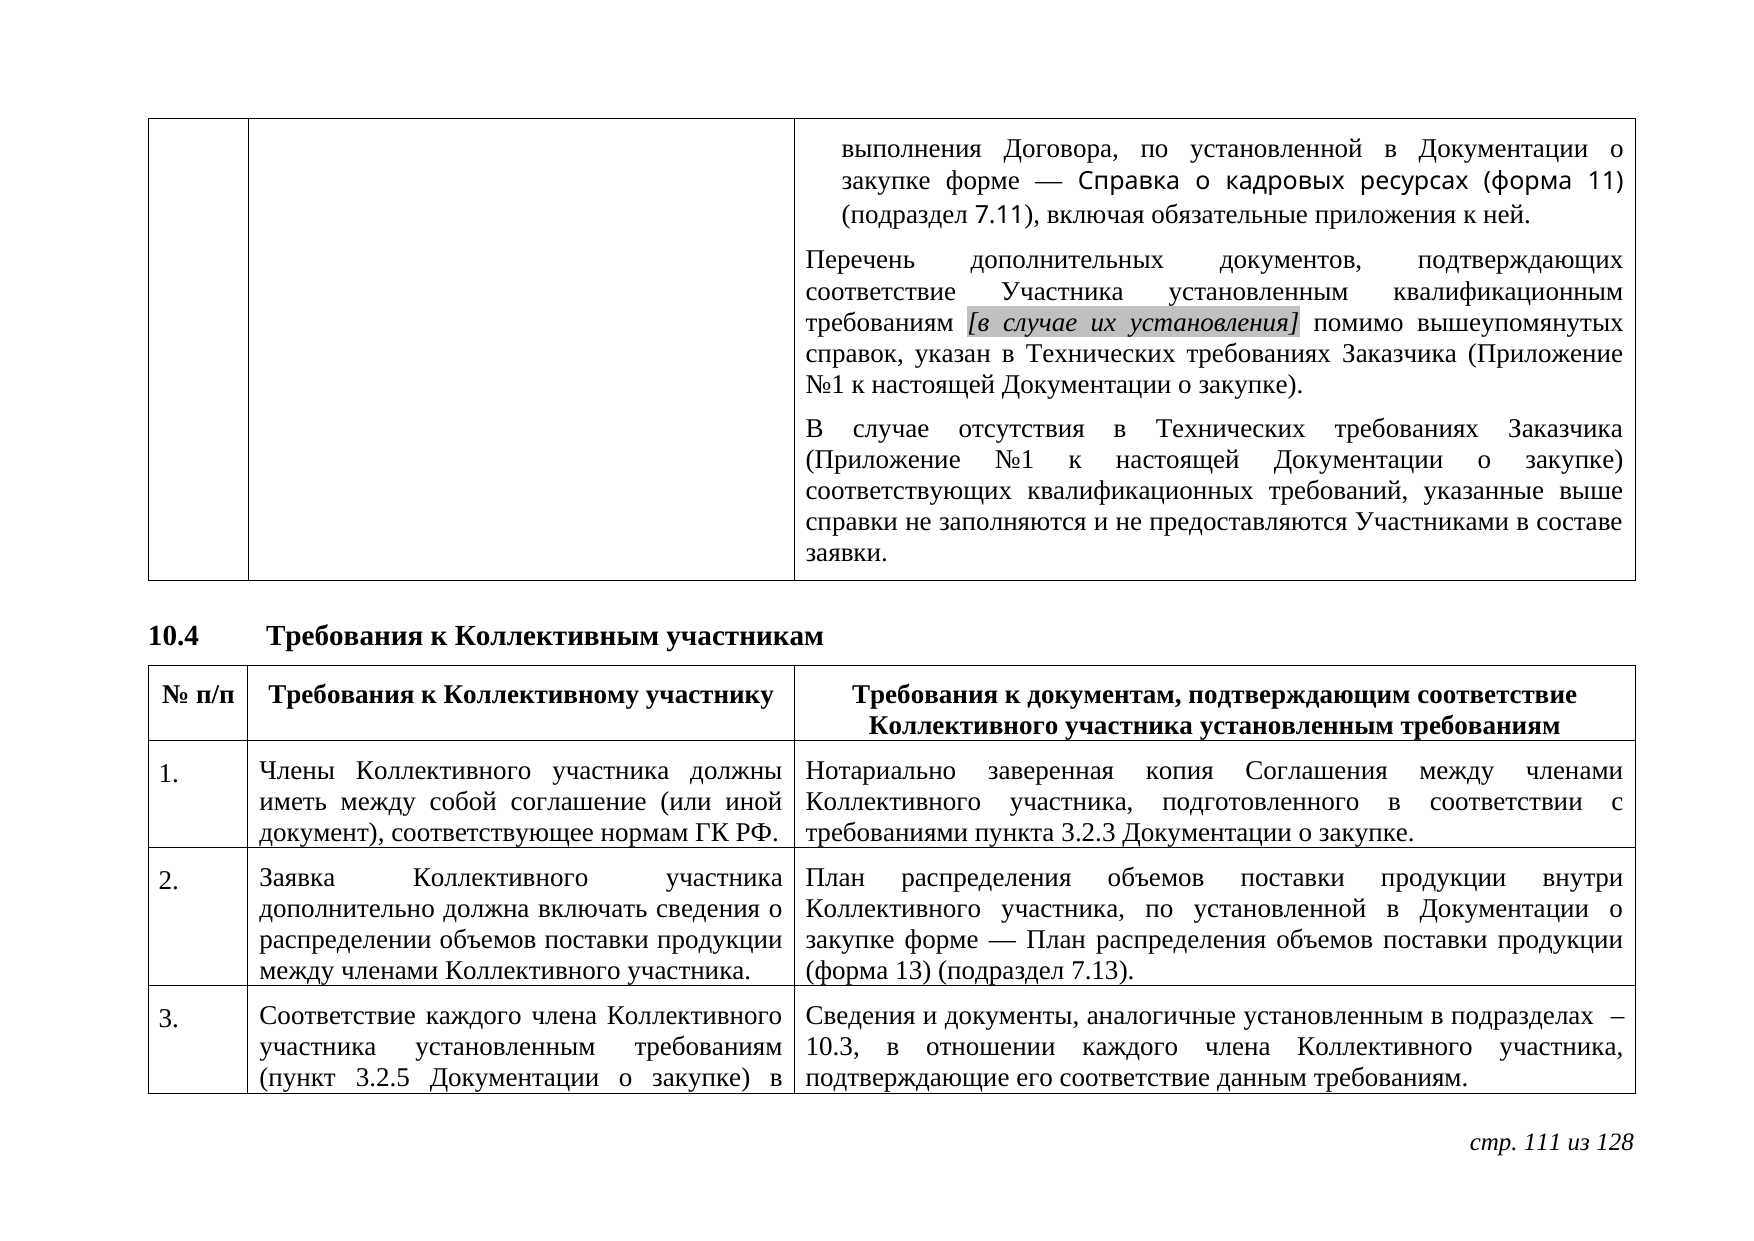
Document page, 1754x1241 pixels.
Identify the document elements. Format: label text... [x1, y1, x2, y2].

table_cell План распределения объемов поставки продукции внутри Коллективного участника, по установленной в Документации о закупке форме — План распределения объемов поставки продукции (форма 13) (подраздел 7.13). [795, 848, 1635, 985]
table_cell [249, 119, 794, 580]
table_cell [149, 119, 248, 580]
table_header Требования к Коллективному участнику [248, 666, 794, 740]
table_cell [149, 848, 247, 985]
table_cell Члены Коллективного участника должны иметь между собой соглашение (или иной документ), соответствующее нормам ГК РФ. [248, 741, 794, 847]
table_cell Заявка Коллективного участника дополнительно должна включать сведения о распределении объемов поставки продукции между членами Коллективного участника. [248, 848, 794, 985]
table_cell Нотариально заверенная копия Соглашения между членами Коллективного участника, подготовленного в соответствии с требованиями пункта 3.2.3 Документации о закупке. [795, 741, 1635, 847]
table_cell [795, 986, 1635, 1092]
table_header № п/п [149, 666, 247, 740]
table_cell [248, 986, 794, 1092]
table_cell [795, 119, 1635, 580]
table_cell [149, 986, 247, 1092]
table_header Требования к документам, подтверждающим соответствие Коллективного участника установленным требованиям [795, 666, 1635, 740]
subtitle Требования к Коллективным участникам [148, 618, 1636, 652]
table_cell [149, 741, 247, 847]
